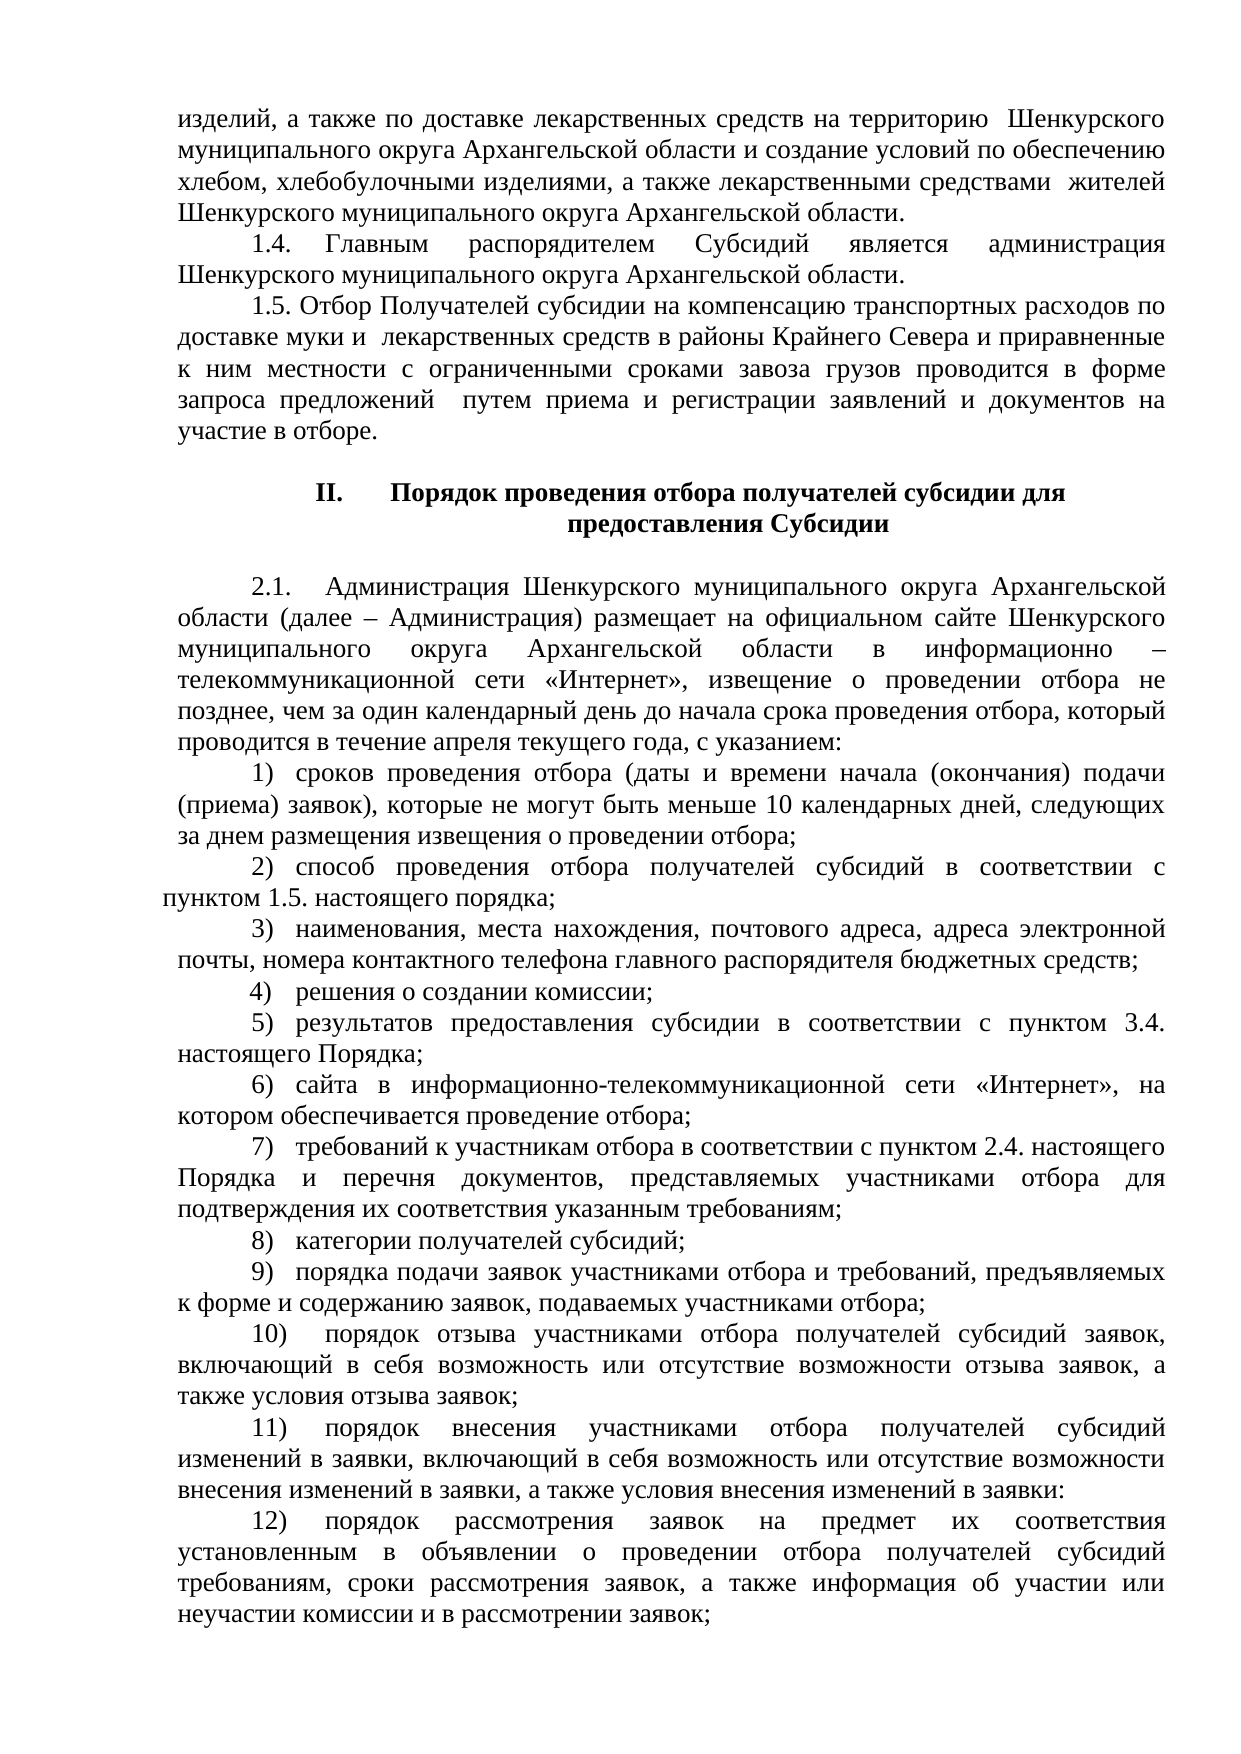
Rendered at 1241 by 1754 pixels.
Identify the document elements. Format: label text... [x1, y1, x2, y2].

list сроков проведения отбора (даты и времени начала (окончания) подачи (приема) заявок), которые не могут быть меньше 10 календарных дней, следующих за днем размещения извещения о проведении отбора; [177, 757, 1167, 850]
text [177, 102, 1167, 227]
list требований к участникам отбора в соответствии с пунктом 2.4. настоящего Порядка и перечня документов, представляемых участниками отбора для подтверждения их соответствия указанным требованиям; [177, 1130, 1167, 1224]
list порядок отзыва участниками отбора получателей субсидий заявок, включающий в себя возможность или отсутствие возможности отзыва заявок, а также условия отзыва заявок; [177, 1317, 1167, 1411]
list категории получателей субсидий; [177, 1224, 1167, 1255]
list наименования, места нахождения, почтового адреса, адреса электронной почты, номера контактного телефона главного распорядителя бюджетных средств; [177, 912, 1167, 974]
list сайта в информационно-телекоммуникационной сети «Интернет», на котором обеспечивается проведение отбора; [177, 1068, 1167, 1130]
list решения о создании комиссии; [249, 974, 1167, 1006]
list 2.1. Администрация Шенкурского муниципального округа Архангельской области (далее – Администрация) размещает на официальном сайте Шенкурского муниципального округа Архангельской области в информационно – телекоммуникационной сети «Интернет», извещение о проведении отбора не позднее, чем за один календарный день до начала срока проведения отбора, который проводится в течение апреля текущего года, с указанием: [177, 570, 1167, 757]
list порядок рассмотрения заявок на предмет их соответствия установленным в объявлении о проведении отбора получателей субсидий требованиям, сроки рассмотрения заявок, а также информация об участии или неучастии комиссии и в рассмотрении заявок; [177, 1504, 1167, 1629]
list порядка подачи заявок участниками отбора и требований, предъявляемых к форме и содержанию заявок, подаваемых участниками отбора; [177, 1255, 1167, 1317]
list результатов предоставления субсидии в соответствии с пунктом 3.4. настоящего Порядка; [177, 1006, 1167, 1068]
list порядок внесения участниками отбора получателей субсидий изменений в заявки, включающий в себя возможность или отсутствие возможности внесения изменений в заявки, а также условия внесения изменений в заявки: [177, 1411, 1167, 1504]
list способ проведения отбора получателей субсидий в соответствии с пунктом 1.5. настоящего порядка; [162, 850, 1167, 912]
list Порядок проведения отбора получателей субсидии для предоставления Субсидии [215, 476, 1167, 538]
text 1.4. Главным распорядителем Субсидий является администрация Шенкурского муниципального округа Архангельской области. [177, 227, 1167, 289]
list 1.5. Отбор Получателей субсидии на компенсацию транспортных расходов по доставке муки и лекарственных средств в районы Крайнего Севера и приравненные к ним местности с ограниченными сроками завоза грузов проводится в форме запроса предложений путем приема и регистрации заявлений и документов на участие в отборе. [177, 289, 1167, 445]
